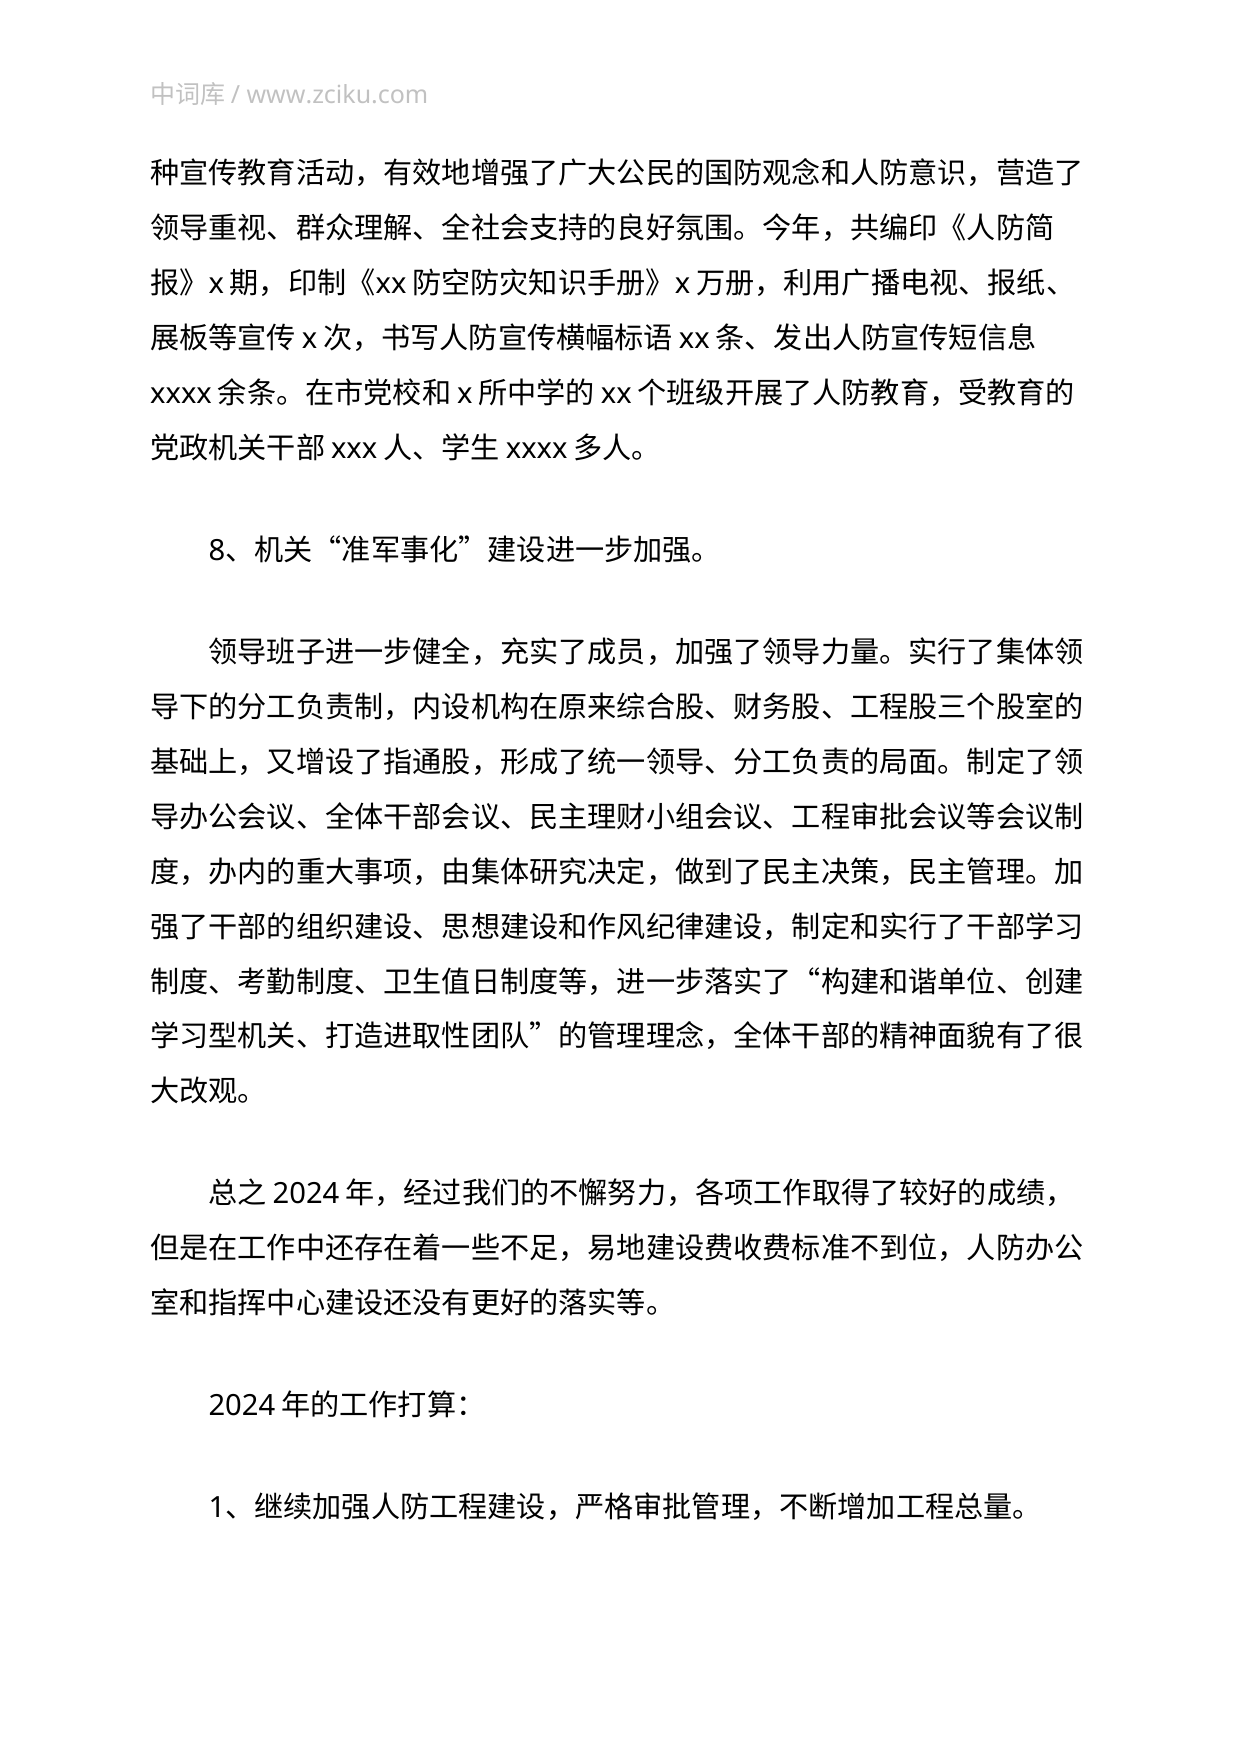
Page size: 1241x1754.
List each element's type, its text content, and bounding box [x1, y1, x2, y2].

text 领导班子进一步健全，充实了成员，加强了领导力量。实行了集体领导下的分工负责制，内设机构在原来综合股、财务股、工程股三个股室的基础上，又增设了指通股，形成了统一领导、分工负责的局面。制定了领导办公会议、全体干部会议、民主理财小组会议、工程审批会议等会议制度，办内的重大事项，由集体研究决定，做到了民主决策，民主管理。加强了干部的组织建设、思想建设和作风纪律建设，制定和实行了干部学习制度、考勤制度、卫生值日制度等，进一步落实了“构建和谐单位、创建学习型机关、打造进取性团队”的管理理念，全体干部的精神面貌有了很大改观。 [150, 629, 1090, 1110]
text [150, 150, 1090, 467]
text 8、机关“准军事化”建设进一步加强。 [150, 527, 1090, 569]
text 1、继续加强人防工程建设，严格审批管理，不断增加工程总量。 [150, 1483, 1090, 1526]
text 2024年的工作打算： [150, 1381, 1090, 1424]
text 总之2024年，经过我们的不懈努力，各项工作取得了较好的成绩，但是在工作中还存在着一些不足，易地建设费收费标准不到位，人防办公室和指挥中心建设还没有更好的落实等。 [150, 1170, 1090, 1322]
